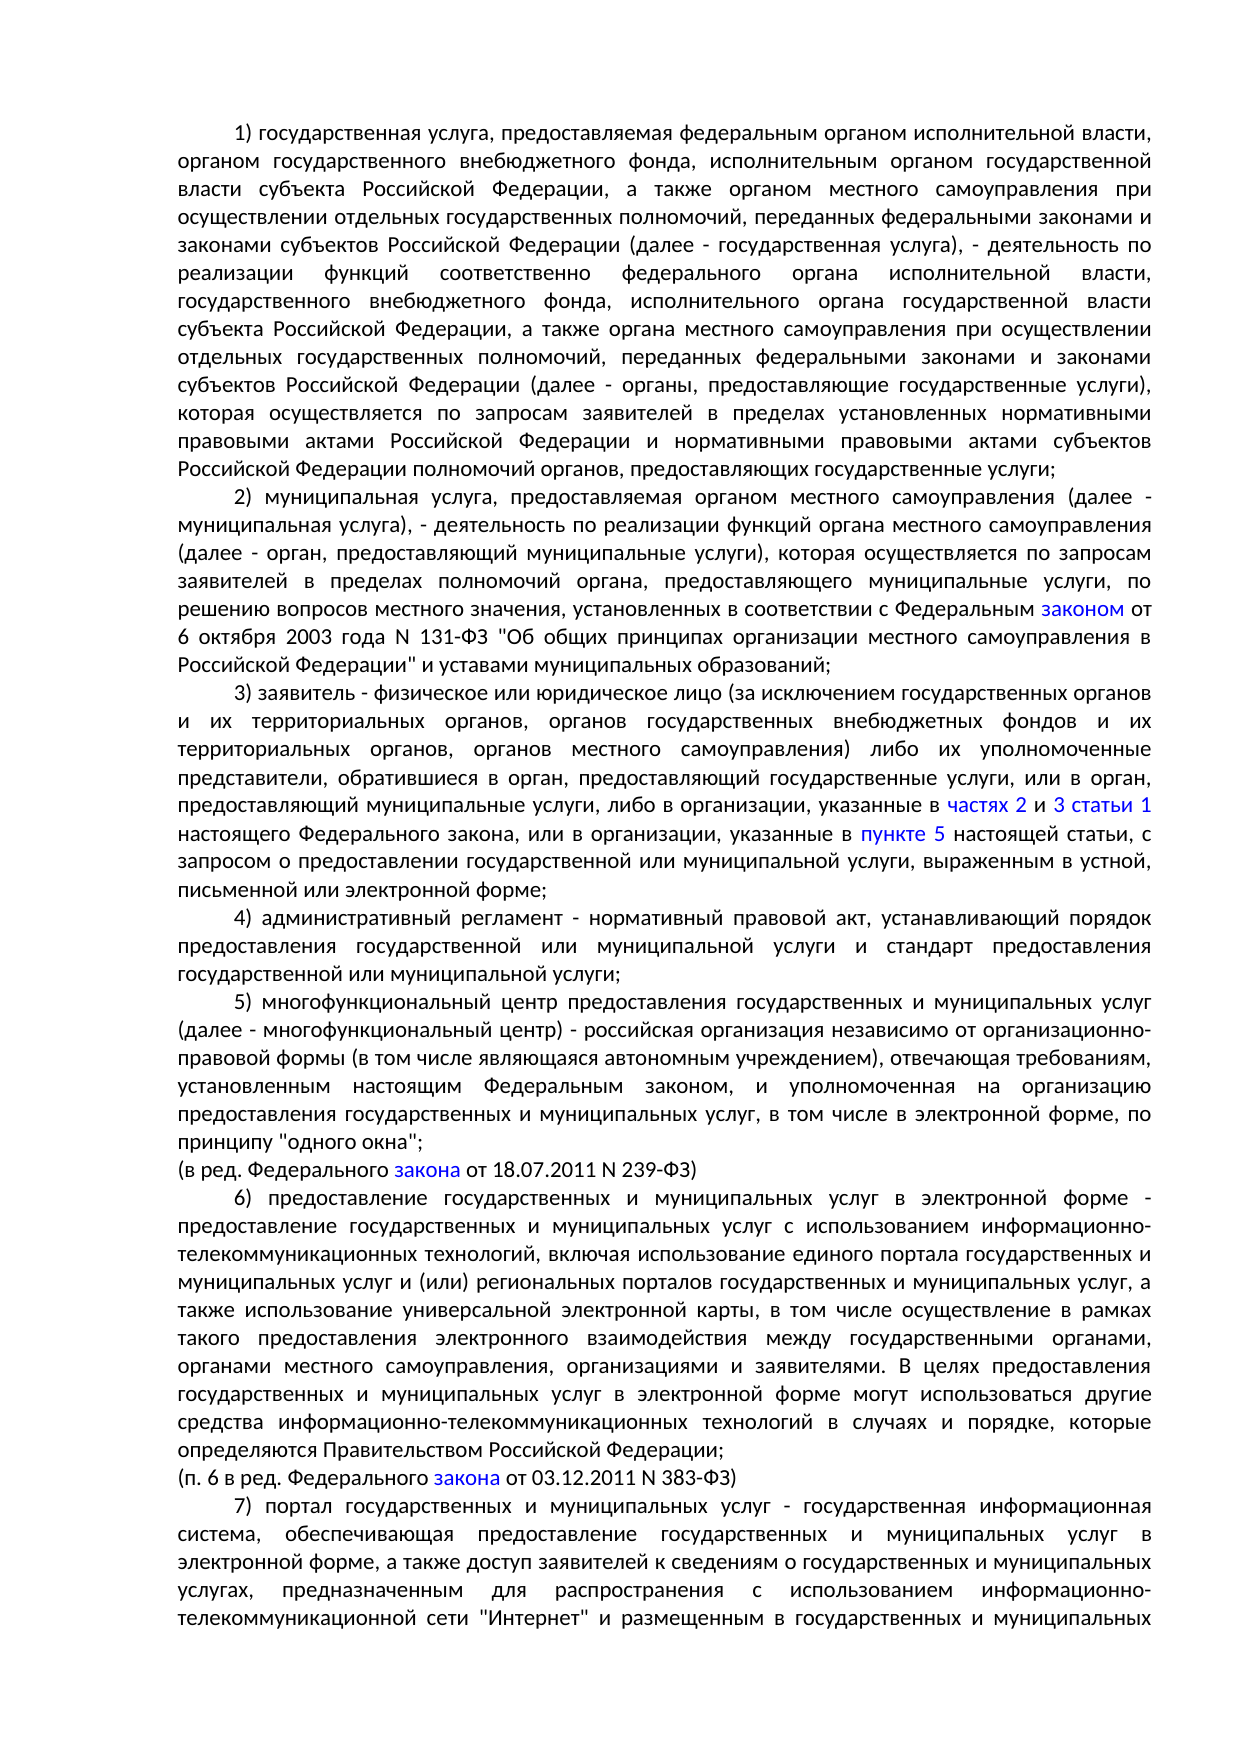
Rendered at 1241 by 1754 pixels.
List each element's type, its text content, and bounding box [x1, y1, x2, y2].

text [177, 1491, 1152, 1631]
text 4) административный регламент - нормативный правовой акт, устанавливающий порядок предоставления государственной или муниципальной услуги и стандарт предоставления государственной или муниципальной услуги; [177, 903, 1152, 987]
text (в ред. Федерального закона от 18.07.2011 N 239-ФЗ) [177, 1155, 1152, 1183]
text 1) государственная услуга, предоставляемая федеральным органом исполнительной власти, органом государственного внебюджетного фонда, исполнительным органом государственной власти субъекта Российской Федерации, а также органом местного самоуправления при осуществлении отдельных государственных полномочий, переданных федеральными законами и законами субъектов Российской Федерации (далее - государственная услуга), - деятельность по реализации функций соответственно федерального органа исполнительной власти, государственного внебюджетного фонда, исполнительного органа государственной власти субъекта Российской Федерации, а также органа местного самоуправления при осуществлении отдельных государственных полномочий, переданных федеральными законами и законами субъектов Российской Федерации (далее - органы, предоставляющие государственные услуги), которая осуществляется по запросам заявителей в пределах установленных нормативными правовыми актами Российской Федерации и нормативными правовыми актами субъектов Российской Федерации полномочий органов, предоставляющих государственные услуги; [177, 118, 1152, 482]
text 5) многофункциональный центр предоставления государственных и муниципальных услуг (далее - многофункциональный центр) - российская организация независимо от организационно-правовой формы (в том числе являющаяся автономным учреждением), отвечающая требованиям, установленным настоящим Федеральным законом, и уполномоченная на организацию предоставления государственных и муниципальных услуг, в том числе в электронной форме, по принципу "одного окна"; [177, 987, 1152, 1155]
text (п. 6 в ред. Федерального закона от 03.12.2011 N 383-ФЗ) [177, 1463, 1152, 1491]
text 3) заявитель - физическое или юридическое лицо (за исключением государственных органов и их территориальных органов, органов государственных внебюджетных фондов и их территориальных органов, органов местного самоуправления) либо их уполномоченные представители, обратившиеся в орган, предоставляющий государственные услуги, или в орган, предоставляющий муниципальные услуги, либо в организации, указанные в частях 2 и 3 статьи 1 настоящего Федерального закона, или в организации, указанные в пункте 5 настоящей статьи, с запросом о предоставлении государственной или муниципальной услуги, выраженным в устной, письменной или электронной форме; [177, 678, 1152, 903]
text 6) предоставление государственных и муниципальных услуг в электронной форме - предоставление государственных и муниципальных услуг с использованием информационно-телекоммуникационных технологий, включая использование единого портала государственных и муниципальных услуг и (или) региональных порталов государственных и муниципальных услуг, а также использование универсальной электронной карты, в том числе осуществление в рамках такого предоставления электронного взаимодействия между государственными органами, органами местного самоуправления, организациями и заявителями. В целях предоставления государственных и муниципальных услуг в электронной форме могут использоваться другие средства информационно-телекоммуникационных технологий в случаях и порядке, которые определяются Правительством Российской Федерации; [177, 1183, 1152, 1463]
text 2) муниципальная услуга, предоставляемая органом местного самоуправления (далее - муниципальная услуга), - деятельность по реализации функций органа местного самоуправления (далее - орган, предоставляющий муниципальные услуги), которая осуществляется по запросам заявителей в пределах полномочий органа, предоставляющего муниципальные услуги, по решению вопросов местного значения, установленных в соответствии с Федеральным законом от 6 октября 2003 года N 131-ФЗ "Об общих принципах организации местного самоуправления в Российской Федерации" и уставами муниципальных образований; [177, 482, 1152, 678]
